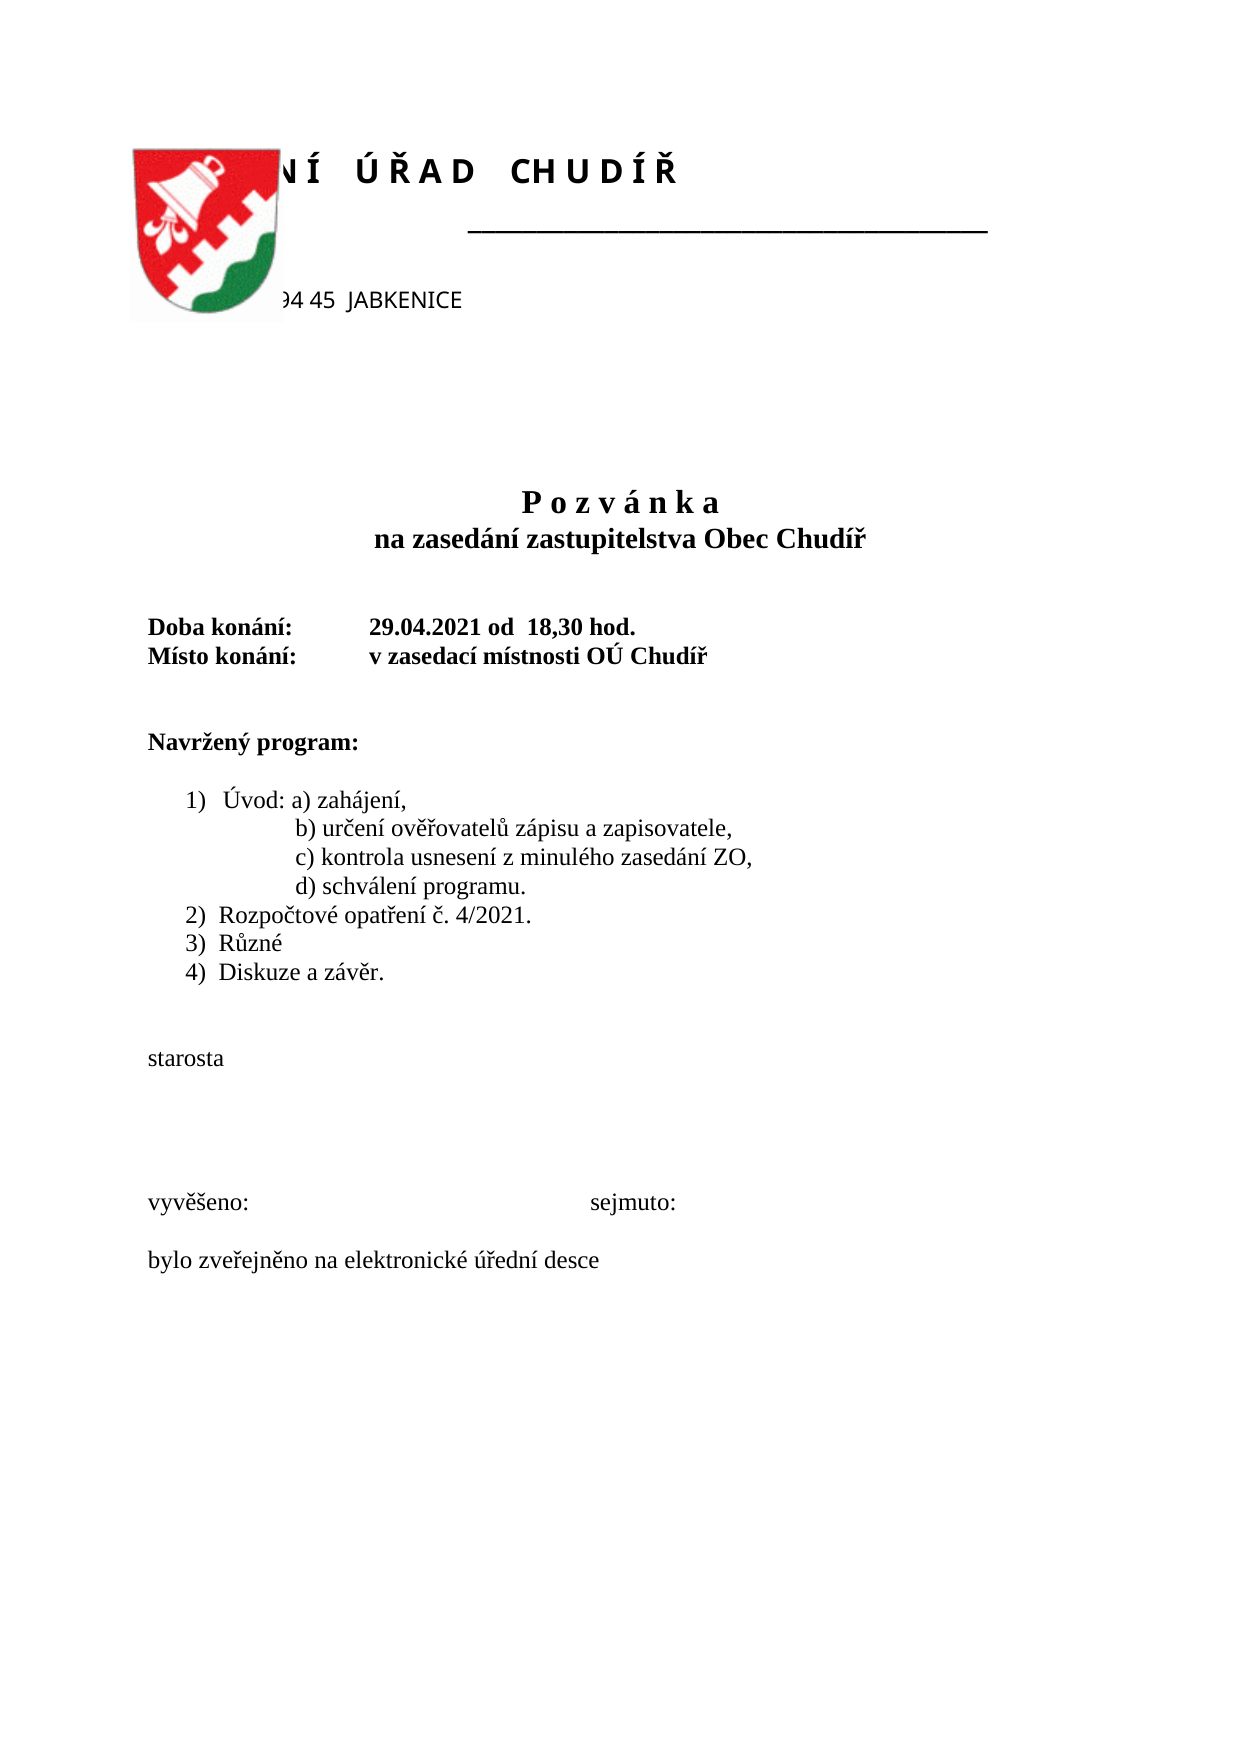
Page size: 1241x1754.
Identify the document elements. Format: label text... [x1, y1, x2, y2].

text ______________________________________ [284, 193, 1093, 238]
text na zasedání zastupitelstva Obec Chudíř [148, 521, 1093, 555]
text Navržený program: [148, 727, 1093, 756]
text Chudíř 16, 294 45 JABKENICE [284, 284, 1093, 315]
text starosta [148, 1043, 1093, 1072]
text Místo konání: v zasedací místnosti OÚ Chudíř [148, 641, 1093, 670]
text c) kontrola usnesení z minulého zasedání ZO, [260, 842, 1093, 871]
text d) schválení programu. [260, 871, 1093, 900]
text 2) Rozpočtové opatření č. 4/2021. [185, 900, 1093, 928]
text 3) Různé [148, 928, 1093, 957]
list 4) Diskuze a závěr. [148, 957, 1093, 986]
text b) určení ověřovatelů zápisu a zapisovatele, [260, 813, 1093, 842]
text Doba konání: 29.04.2021 od 18,30 hod. [148, 612, 1093, 641]
text O B E C N Í Ú Ř A D CH U D Í Ř [284, 148, 1093, 193]
list Úvod: a) zahájení, [185, 785, 1093, 813]
text P o z v á n k a [148, 483, 1093, 521]
text vyvěšeno: sejmuto: [148, 1187, 1093, 1216]
text bylo zveřejněno na elektronické úřední desce [148, 1245, 1093, 1273]
